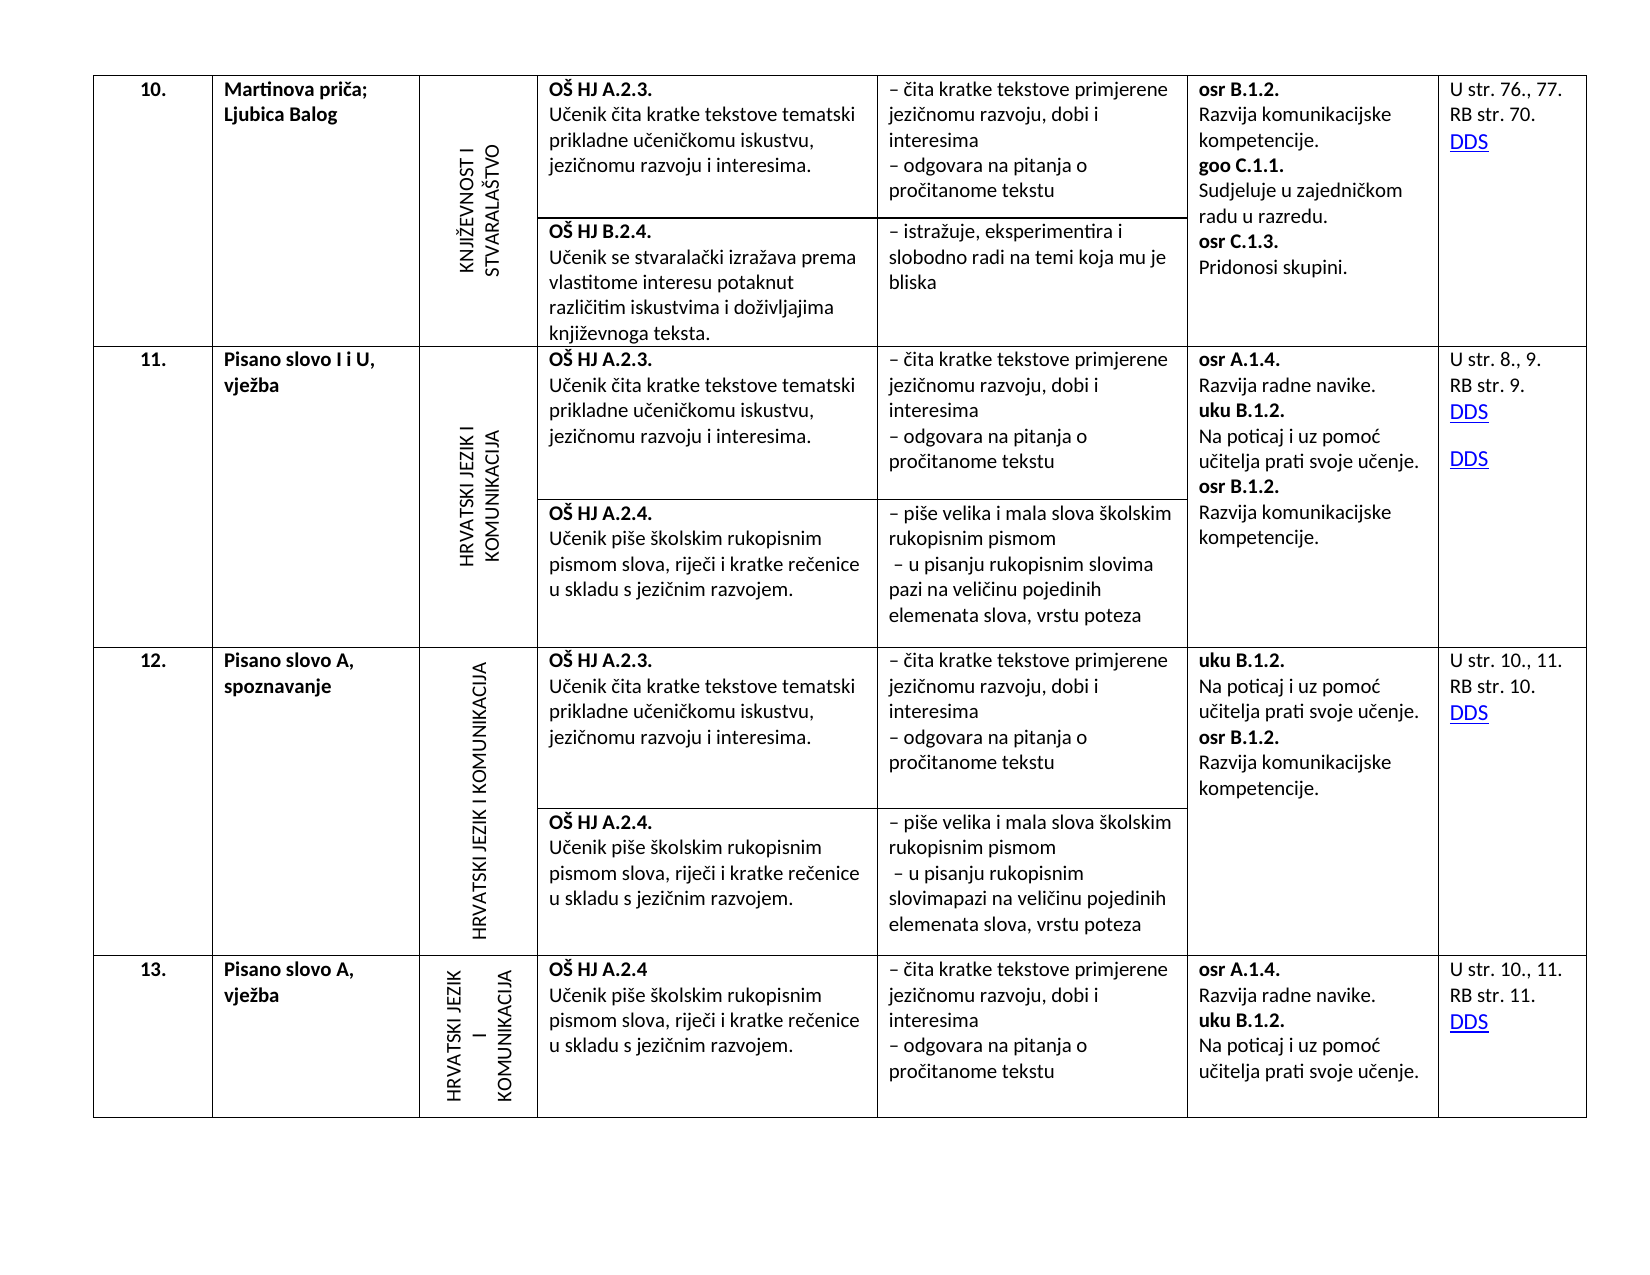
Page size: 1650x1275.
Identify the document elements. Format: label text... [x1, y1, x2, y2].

table_cell – čita kratke tekstove primjerene jezičnomu razvoju, dobi i interesima – odgovara na pitanja o pročitanome tekstu [878, 648, 1187, 808]
table_cell OŠ HJ A.2.3. Učenik čita kratke tekstove tematski prikladne učeničkomu iskustvu, jezičnomu razvoju i interesima. [538, 347, 877, 499]
table_cell OŠ HJ B.2.4. Učenik se stvaralački izražava prema vlastitome interesu potaknut različitim iskustvima i doživljajima književnoga teksta. [538, 219, 877, 346]
table_cell 10. [94, 76, 212, 346]
table_cell 13. [94, 956, 212, 1117]
table_cell osr A.1.4. Razvija radne navike. uku B.1.2. Na poticaj i uz pomoć učitelja prati svoje učenje. osr B.1.2. Razvija komunikacijske kompetencije. [1188, 347, 1438, 647]
table_cell uku B.1.2. Na poticaj i uz pomoć učitelja prati svoje učenje. osr B.1.2. Razvija komunikacijske kompetencije. [1188, 648, 1438, 955]
table_cell OŠ HJ A.2.4. Učenik piše školskim rukopisnim pismom slova, riječi i kratke rečenice u skladu s jezičnim razvojem. [538, 500, 877, 647]
table_cell 11. [94, 347, 212, 647]
table_cell Pisano slovo A, spoznavanje [213, 648, 419, 955]
table_cell U str. 76., 77. RB str. 70. DDS [1439, 76, 1586, 346]
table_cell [1188, 956, 1438, 1117]
table_cell Martinova priča; Ljubica Balog [213, 76, 419, 346]
table_cell – čita kratke tekstove primjerene jezičnomu razvoju, dobi i interesima – odgovara na pitanja o pročitanome tekstu [878, 347, 1187, 499]
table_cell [213, 956, 419, 1117]
table_cell U str. 10., 11. RB str. 10. DDS [1439, 648, 1586, 955]
table_cell 12. [94, 648, 212, 955]
table_cell – piše velika i mala slova školskim rukopisnim pismom – u pisanju rukopisnim slovimapazi na veličinu pojedinih elemenata slova, vrstu poteza [878, 809, 1187, 955]
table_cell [420, 956, 537, 1117]
table_cell U str. 8., 9. RB str. 9. DDS DDS [1439, 347, 1586, 647]
table_cell osr B.1.2. Razvija komunikacijske kompetencije. goo C.1.1. Sudjeluje u zajedničkom radu u razredu. osr C.1.3. Pridonosi skupini. [1188, 76, 1438, 346]
table_cell HRVATSKI JEZIK I KOMUNIKACIJA [420, 347, 537, 647]
table_cell OŠ HJ A.2.4. Učenik piše školskim rukopisnim pismom slova, riječi i kratke rečenice u skladu s jezičnim razvojem. [538, 809, 877, 955]
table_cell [1439, 956, 1586, 1117]
table_cell – čita kratke tekstove primjerene jezičnomu razvoju, dobi i interesima – odgovara na pitanja o pročitanome tekstu [878, 76, 1187, 217]
table_cell KNJIŽEVNOST I STVARALAŠTVO [420, 76, 537, 346]
table_cell OŠ HJ A.2.3. Učenik čita kratke tekstove tematski prikladne učeničkomu iskustvu, jezičnomu razvoju i interesima. [538, 76, 877, 217]
table_cell OŠ HJ A.2.4 Učenik piše školskim rukopisnim pismom slova, riječi i kratke rečenice u skladu s jezičnim razvojem. [538, 956, 877, 1117]
table_cell – čita kratke tekstove primjerene jezičnomu razvoju, dobi i interesima – odgovara na pitanja o pročitanome tekstu [878, 956, 1187, 1117]
table_cell – istražuje, eksperimentira i slobodno radi na temi koja mu je bliska [878, 219, 1187, 346]
table_cell OŠ HJ A.2.3. Učenik čita kratke tekstove tematski prikladne učeničkomu iskustvu, jezičnomu razvoju i interesima. [538, 648, 877, 808]
table_cell – piše velika i mala slova školskim rukopisnim pismom – u pisanju rukopisnim slovima pazi na veličinu pojedinih elemenata slova, vrstu poteza [878, 500, 1187, 647]
table_cell Pisano slovo I i U, vježba [213, 347, 419, 647]
table_cell HRVATSKI JEZIK I KOMUNIKACIJA [420, 648, 537, 955]
